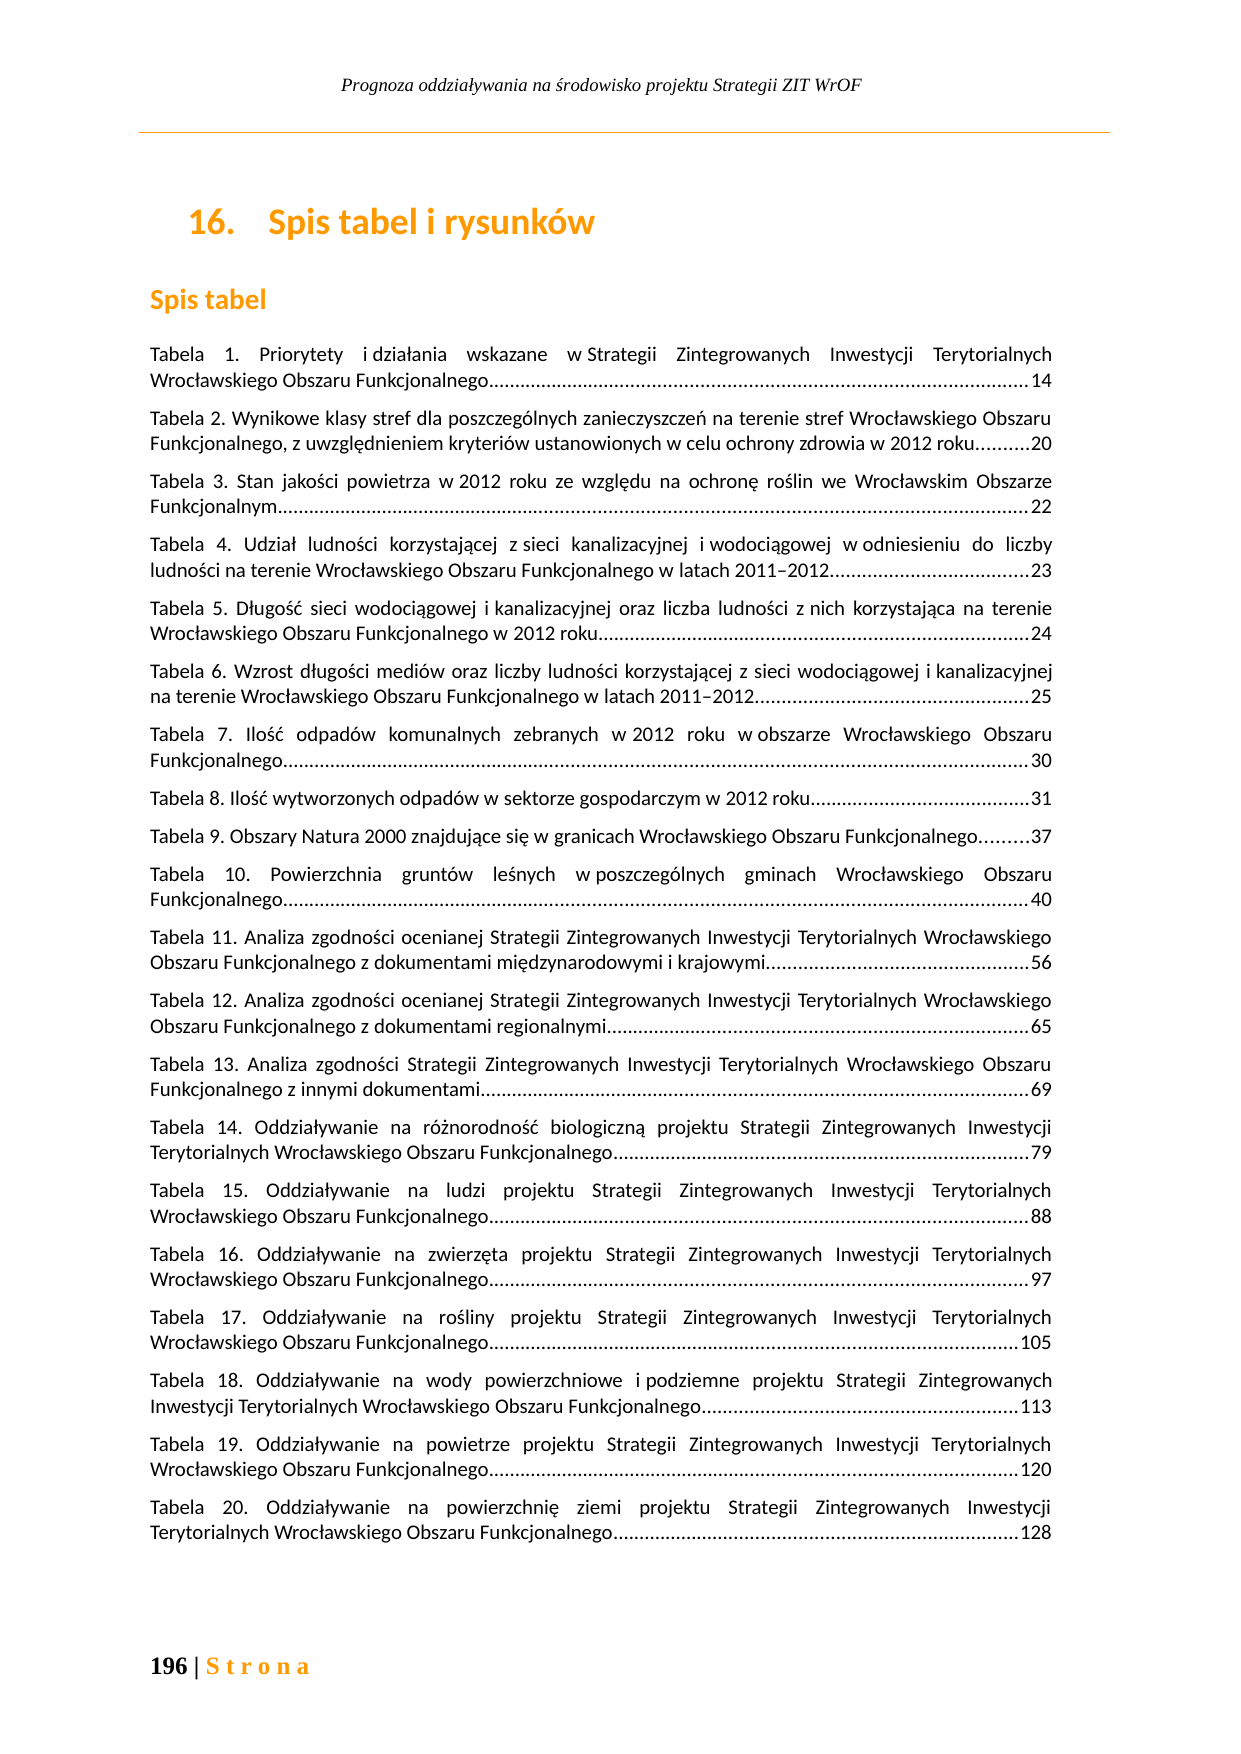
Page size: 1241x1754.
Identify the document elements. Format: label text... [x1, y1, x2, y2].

text Tabela 17. Oddziaływanie na rośliny projektu Strategii Zintegrowanych Inwestycji Terytorialnych Wrocławskiego Obszaru Funkcjonalnego 105 [150, 1304, 1053, 1355]
text Spis tabel [150, 281, 1053, 317]
text Tabela 6. Wzrost długości mediów oraz liczby ludności korzystającej z sieci wodociągowej i kanalizacyjnej na terenie Wrocławskiego Obszaru Funkcjonalnego w latach 2011–2012 25 [150, 658, 1053, 709]
text Tabela 18. Oddziaływanie na wody powierzchniowe i podziemne projektu Strategii Zintegrowanych Inwestycji Terytorialnych Wrocławskiego Obszaru Funkcjonalnego 113 [150, 1367, 1053, 1418]
text Tabela 7. Ilość odpadów komunalnych zebranych w 2012 roku w obszarze Wrocławskiego Obszaru Funkcjonalnego 30 [150, 722, 1053, 772]
text Tabela 4. Udział ludności korzystającej z sieci kanalizacyjnej i wodociągowej w odniesieniu do liczby ludności na terenie Wrocławskiego Obszaru Funkcjonalnego w latach 2011–2012 23 [150, 532, 1053, 582]
text Tabela 2. Wynikowe klasy stref dla poszczególnych zanieczyszczeń na terenie stref Wrocławskiego Obszaru Funkcjonalnego, z uwzględnieniem kryteriów ustanowionych w celu ochrony zdrowia w 2012 roku 20 [150, 405, 1053, 456]
text Tabela 20. Oddziaływanie na powierzchnię ziemi projektu Strategii Zintegrowanych Inwestycji Terytorialnych Wrocławskiego Obszaru Funkcjonalnego 128 [150, 1494, 1053, 1545]
text Tabela 19. Oddziaływanie na powietrze projektu Strategii Zintegrowanych Inwestycji Terytorialnych Wrocławskiego Obszaru Funkcjonalnego 120 [150, 1431, 1053, 1482]
text Tabela 13. Analiza zgodności Strategii Zintegrowanych Inwestycji Terytorialnych Wrocławskiego Obszaru Funkcjonalnego z innymi dokumentami 69 [150, 1051, 1053, 1102]
text Tabela 1. Priorytety i działania wskazane w Strategii Zintegrowanych Inwestycji Terytorialnych Wrocławskiego Obszaru Funkcjonalnego 14 [150, 342, 1053, 392]
text Tabela 11. Analiza zgodności ocenianej Strategii Zintegrowanych Inwestycji Terytorialnych Wrocławskiego Obszaru Funkcjonalnego z dokumentami międzynarodowymi i krajowymi 56 [150, 924, 1053, 975]
text Tabela 9. Obszary Natura 2000 znajdujące się w granicach Wrocławskiego Obszaru Funkcjonalnego 37 [150, 823, 1053, 848]
text Spis tabel i rysunków [187, 198, 1053, 243]
text Tabela 5. Długość sieci wodociągowej i kanalizacyjnej oraz liczba ludności z nich korzystająca na terenie Wrocławskiego Obszaru Funkcjonalnego w 2012 roku 24 [150, 595, 1053, 646]
text Tabela 8. Ilość wytworzonych odpadów w sektorze gospodarczym w 2012 roku 31 [150, 785, 1053, 810]
text Tabela 14. Oddziaływanie na różnorodność biologiczną projektu Strategii Zintegrowanych Inwestycji Terytorialnych Wrocławskiego Obszaru Funkcjonalnego 79 [150, 1114, 1053, 1165]
text Tabela 10. Powierzchnia gruntów leśnych w poszczególnych gminach Wrocławskiego Obszaru Funkcjonalnego 40 [150, 861, 1053, 912]
text Tabela 16. Oddziaływanie na zwierzęta projektu Strategii Zintegrowanych Inwestycji Terytorialnych Wrocławskiego Obszaru Funkcjonalnego 97 [150, 1241, 1053, 1292]
text Tabela 15. Oddziaływanie na ludzi projektu Strategii Zintegrowanych Inwestycji Terytorialnych Wrocławskiego Obszaru Funkcjonalnego 88 [150, 1177, 1053, 1228]
text Tabela 12. Analiza zgodności ocenianej Strategii Zintegrowanych Inwestycji Terytorialnych Wrocławskiego Obszaru Funkcjonalnego z dokumentami regionalnymi 65 [150, 987, 1053, 1038]
text Tabela 3. Stan jakości powietrza w 2012 roku ze względu na ochronę roślin we Wrocławskim Obszarze Funkcjonalnym 22 [150, 468, 1053, 519]
